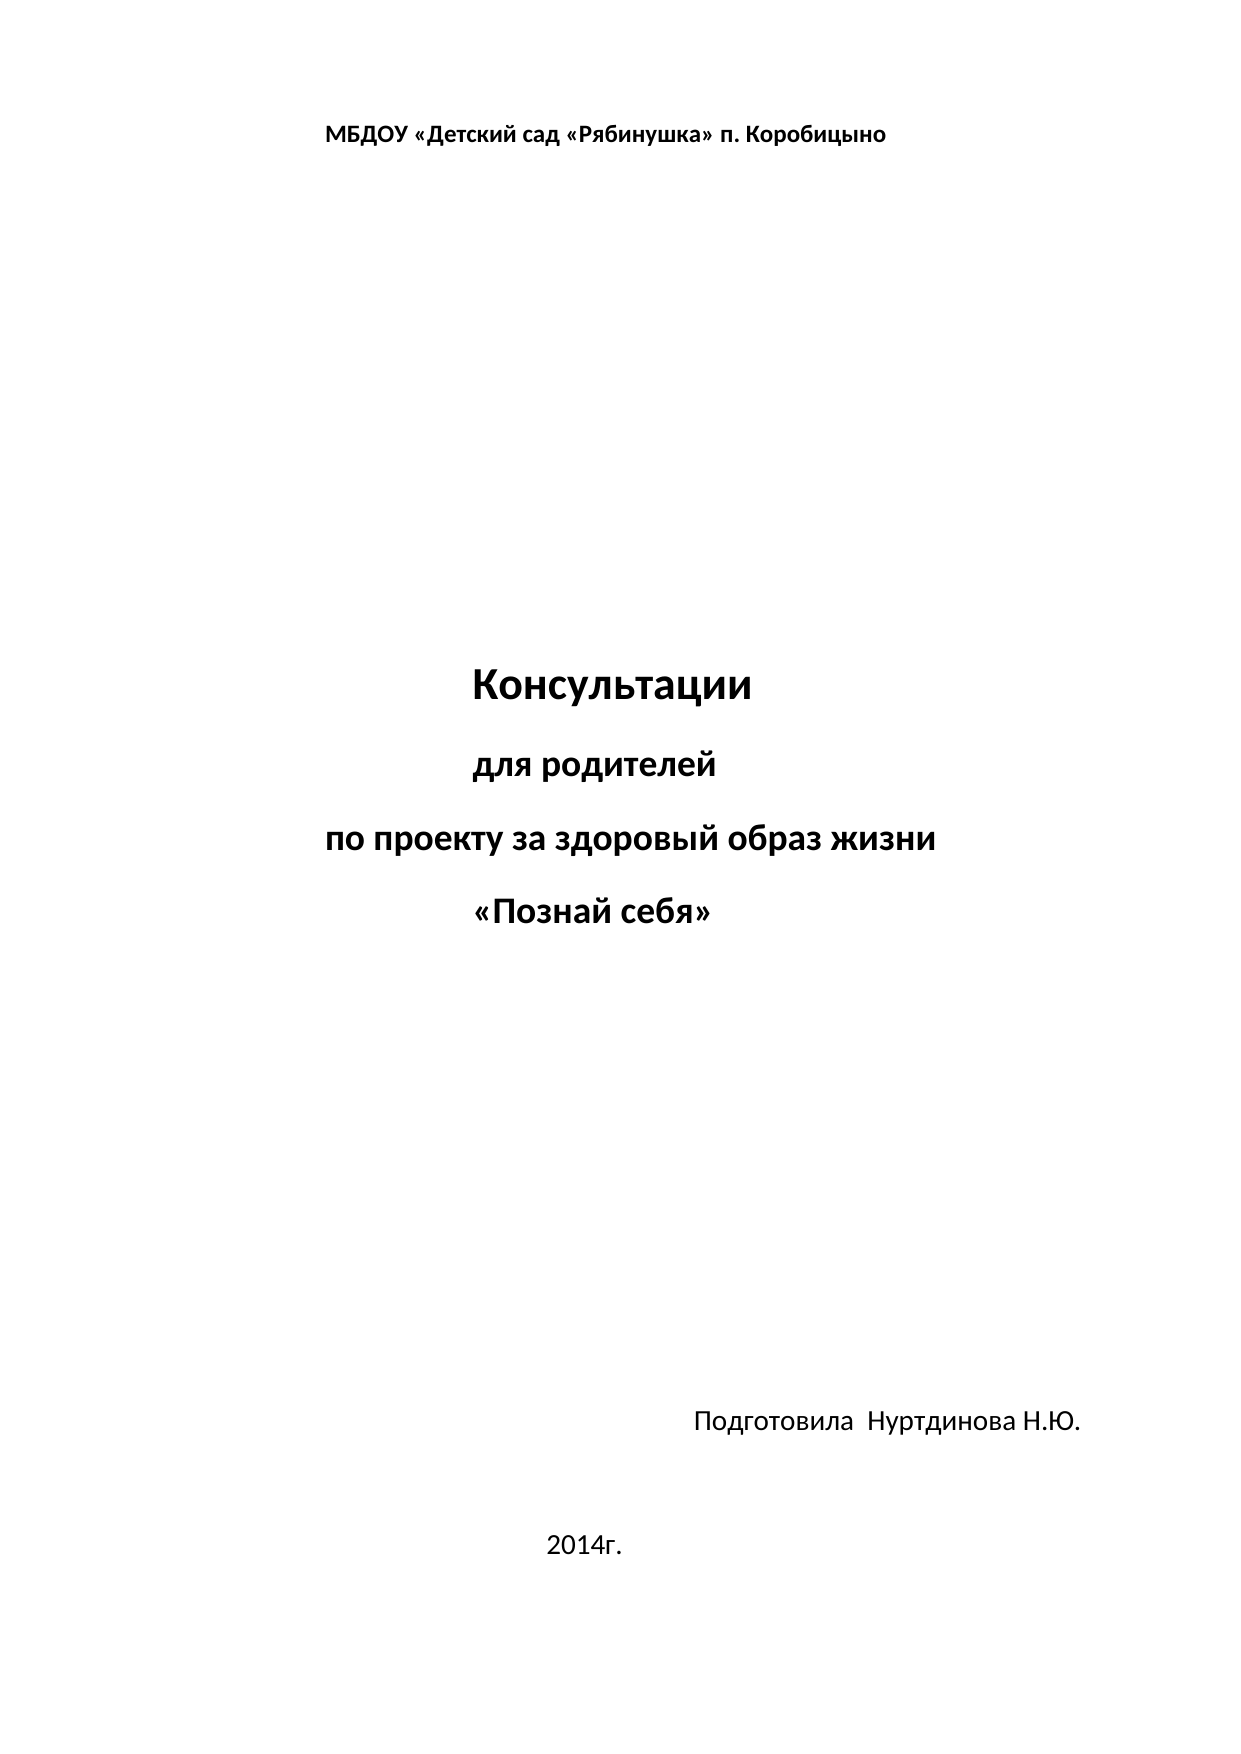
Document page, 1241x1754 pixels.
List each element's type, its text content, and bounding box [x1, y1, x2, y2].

text для родителей [398, 740, 1152, 786]
text МБДОУ «Детский сад «Рябинушка» п. Коробицыно [251, 118, 1152, 149]
text по проекту за здоровый образ жизни [251, 814, 1152, 860]
text Подготовила Нуртдинова Н.Ю. [620, 1402, 1152, 1438]
text 2014г. [472, 1526, 1152, 1561]
text «Познай себя» [398, 887, 1152, 933]
text Консультации [398, 655, 1152, 711]
